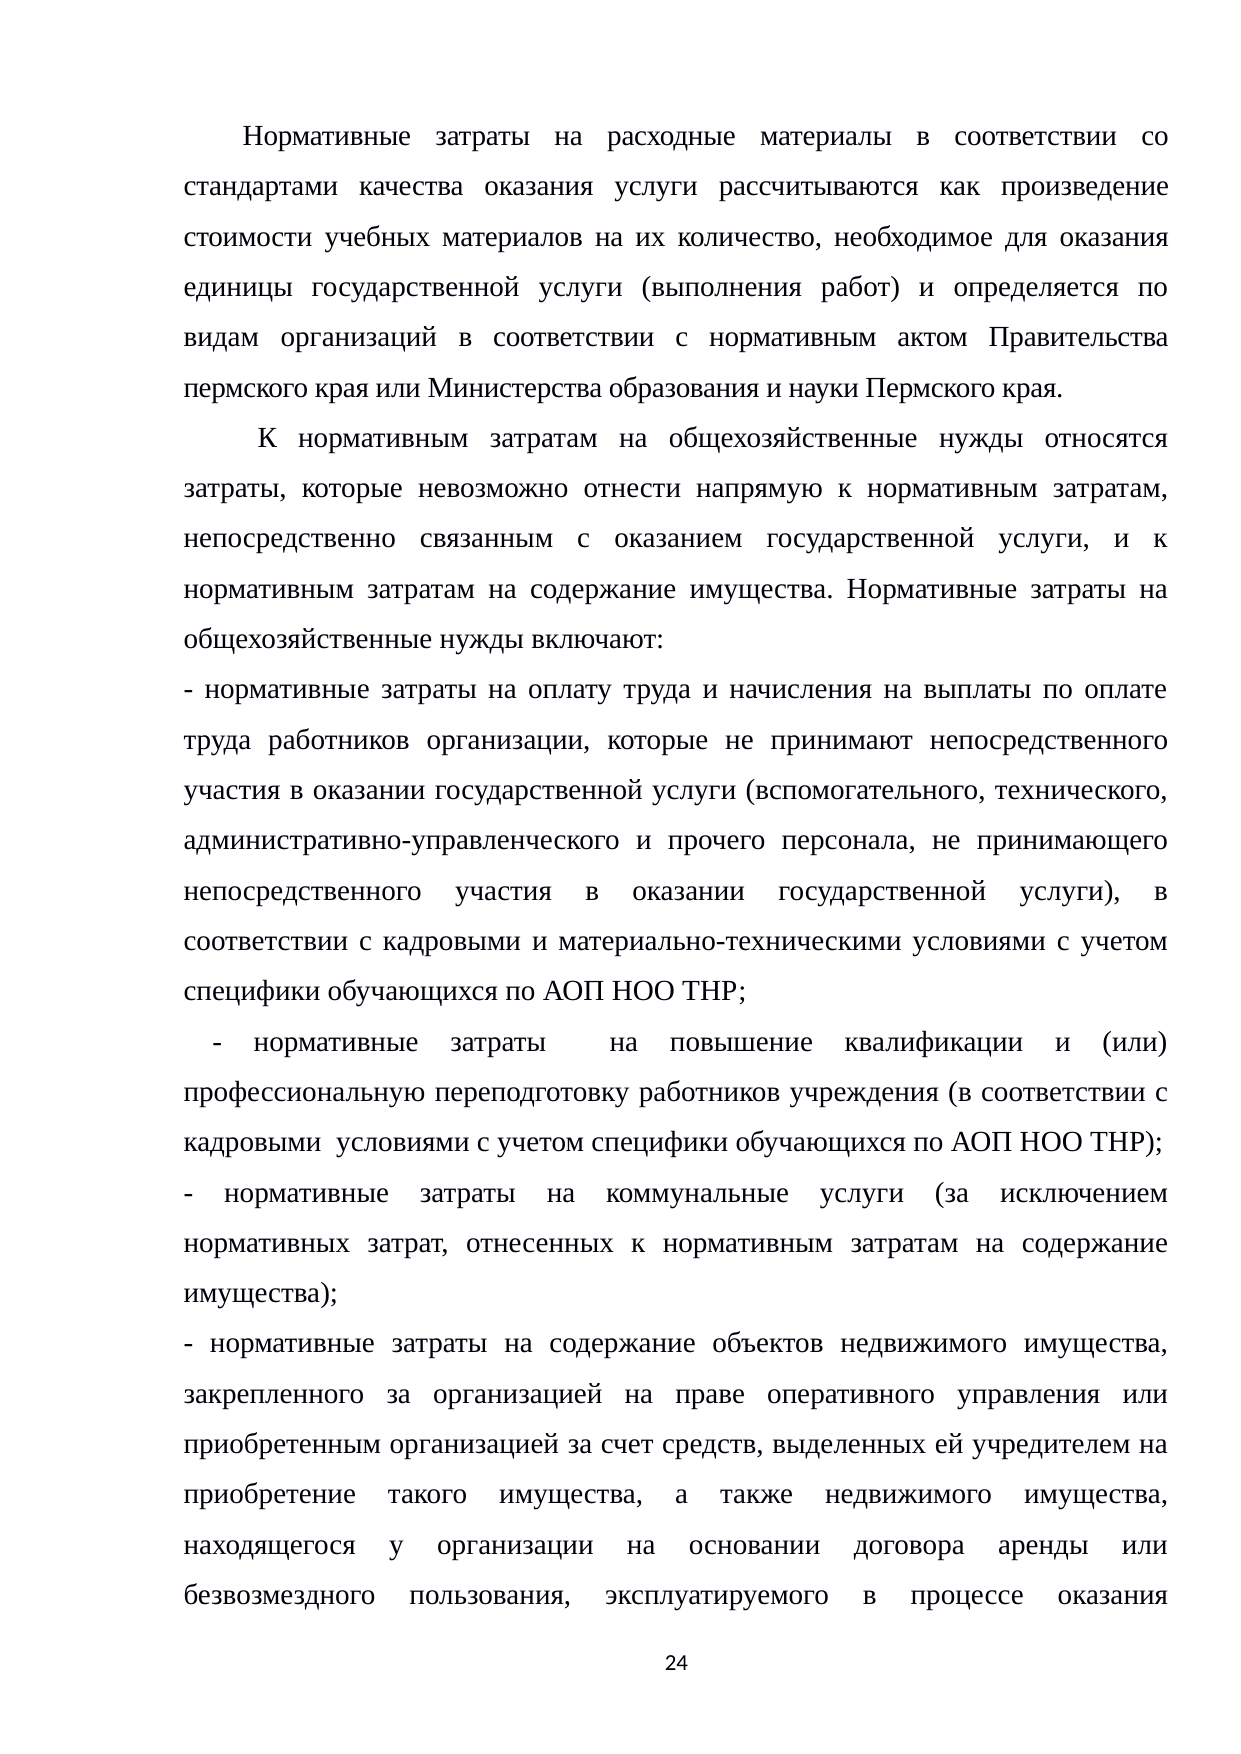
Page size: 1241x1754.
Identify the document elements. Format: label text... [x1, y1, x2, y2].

text - нормативные затраты на оплату труда и начисления на выплаты по оплате труда работников организации, которые не принимают непосредственного участия в оказании государственной услуги (вспомогательного, технического, административно-управленческого и прочего персонала, не принимающего непосредственного участия в оказании государственной услуги), в соответствии с кадровыми и материально-техническими условиями с учетом специфики обучающихся по АОП НОО ТНР; [183, 672, 1169, 1007]
text Нормативные затраты на расходные материалы в соответствии со стандартами качества оказания услуги рассчитываются как произведение стоимости учебных материалов на их количество, необходимое для оказания единицы государственной услуги (выполнения работ) и определяется по видам организаций в соответствии с нормативным актом Правительства пермского края или Министерства образования и науки Пермского края. [183, 118, 1169, 403]
text - нормативные затраты на повышение квалификации и (или) профессиональную переподготовку работников учреждения (в соответствии с кадровыми условиями с учетом специфики обучающихся по АОП НОО ТНР); [183, 1024, 1169, 1158]
text - нормативные затраты на коммунальные услуги (за исключением нормативных затрат, отнесенных к нормативным затратам на содержание имущества); [183, 1175, 1169, 1309]
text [183, 1326, 1169, 1611]
text К нормативным затратам на общехозяйственные нужды относятся затраты, которые невозможно отнести напрямую к нормативным затратам, непосредственно связанным с оказанием государственной услуги, и к нормативным затратам на содержание имущества. Нормативные затраты на общехозяйственные нужды включают: [183, 420, 1169, 655]
